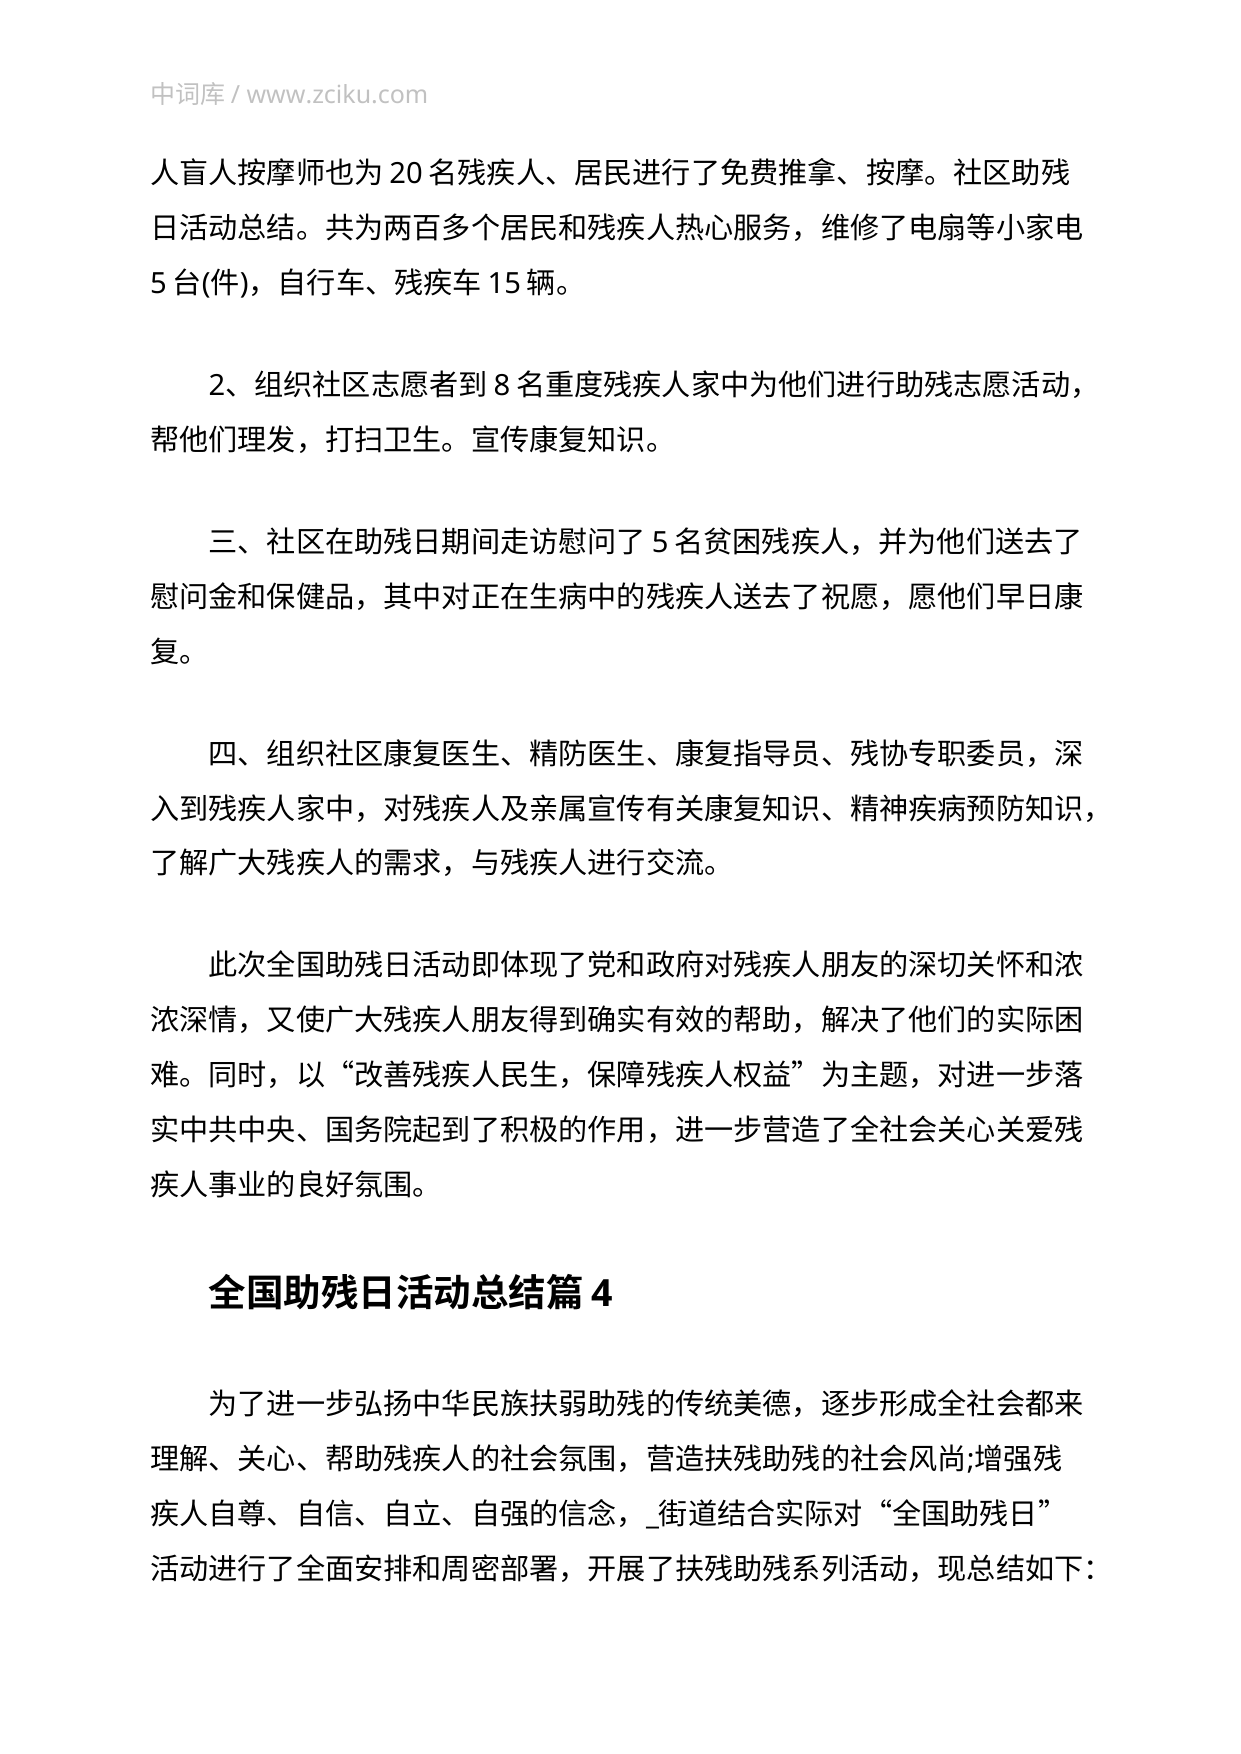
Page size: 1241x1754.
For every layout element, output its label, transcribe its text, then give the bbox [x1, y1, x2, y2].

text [150, 150, 1090, 302]
text 此次全国助残日活动即体现了党和政府对残疾人朋友的深切关怀和浓浓深情，又使广大残疾人朋友得到确实有效的帮助，解决了他们的实际困难。同时，以“改善残疾人民生，保障残疾人权益”为主题，对进一步落实中共中央、国务院起到了积极的作用，进一步营造了全社会关心关爱残疾人事业的良好氛围。 [150, 942, 1090, 1204]
text 2、组织社区志愿者到8名重度残疾人家中为他们进行助残志愿活动，帮他们理发，打扫卫生。宣传康复知识。 [150, 362, 1090, 459]
text 三、社区在助残日期间走访慰问了5名贫困残疾人，并为他们送去了慰问金和保健品，其中对正在生病中的残疾人送去了祝愿，愿他们早日康复。 [150, 519, 1090, 671]
text 全国助残日活动总结篇4 [150, 1263, 1090, 1318]
text 为了进一步弘扬中华民族扶弱助残的传统美德，逐步形成全社会都来理解、关心、帮助残疾人的社会氛围，营造扶残助残的社会风尚;增强残疾人自尊、自信、自立、自强的信念，_街道结合实际对“全国助残日”活动进行了全面安排和周密部署，开展了扶残助残系列活动，现总结如下： [150, 1381, 1090, 1588]
text 四、组织社区康复医生、精防医生、康复指导员、残协专职委员，深入到残疾人家中，对残疾人及亲属宣传有关康复知识、精神疾病预防知识，了解广大残疾人的需求，与残疾人进行交流。 [150, 730, 1090, 882]
